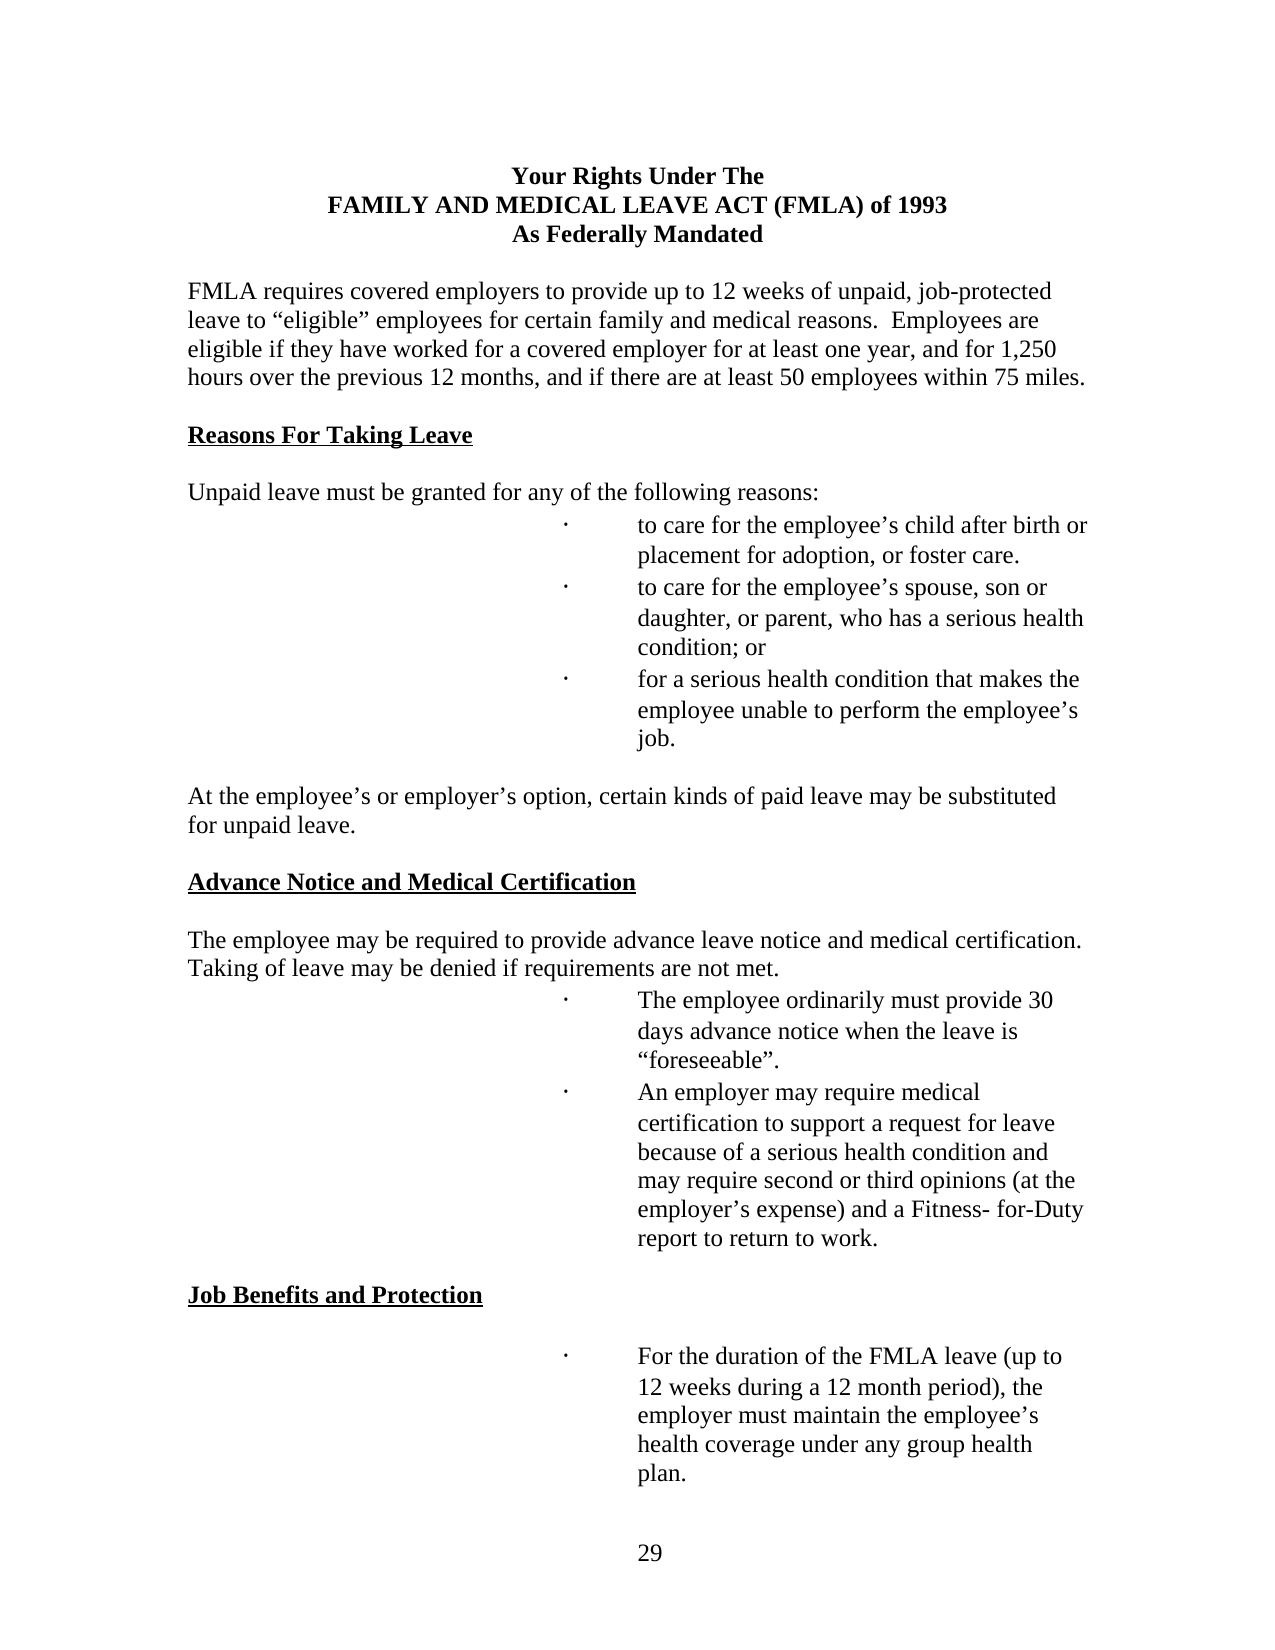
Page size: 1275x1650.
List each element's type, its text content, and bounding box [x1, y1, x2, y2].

list An employer may require medical certification to support a request for leave because of a serious health condition and may require second or third opinions (at the employer’s expense) and a Fitness- for-Duty report to return to work. [562, 1074, 1087, 1252]
list For the duration of the FMLA leave (up to 12 weeks during a 12 month period), the employer must maintain the employee’s health coverage under any group health plan. [562, 1338, 1087, 1487]
text FAMILY AND MEDICAL LEAVE ACT (FMLA) of 1993 [187, 190, 1087, 219]
list to care for the employee’s spouse, son or daughter, or parent, who has a serious health condition; or [562, 569, 1087, 661]
text Unpaid leave must be granted for any of the following reasons: [187, 477, 1087, 506]
text Your Rights Under The [187, 161, 1087, 190]
text Job Benefits and Protection [187, 1280, 1087, 1309]
text Advance Notice and Medical Certification [187, 867, 1087, 896]
list to care for the employee’s child after birth or placement for adoption, or foster care. [562, 506, 1087, 569]
text At the employee’s or employer’s option, certain kinds of paid leave may be substituted for unpaid leave. [187, 781, 1087, 838]
text Reasons For Taking Leave [187, 420, 1087, 449]
text As Federally Mandated [187, 219, 1087, 247]
list for a serious health condition that makes the employee unable to perform the employee’s job. [562, 661, 1087, 752]
text FMLA requires covered employers to provide up to 12 weeks of unpaid, job-protected leave to “eligible” employees for certain family and medical reasons. Employees are eligible if they have worked for a covered employer for at least one year, and for 1,250 hours over the previous 12 months, and if there are at least 50 employees within 75 miles. [187, 276, 1087, 391]
list The employee ordinarily must provide 30 days advance notice when the leave is “foreseeable”. [562, 982, 1087, 1074]
text The employee may be required to provide advance leave notice and medical certification. Taking of leave may be denied if requirements are not met. [187, 925, 1087, 982]
